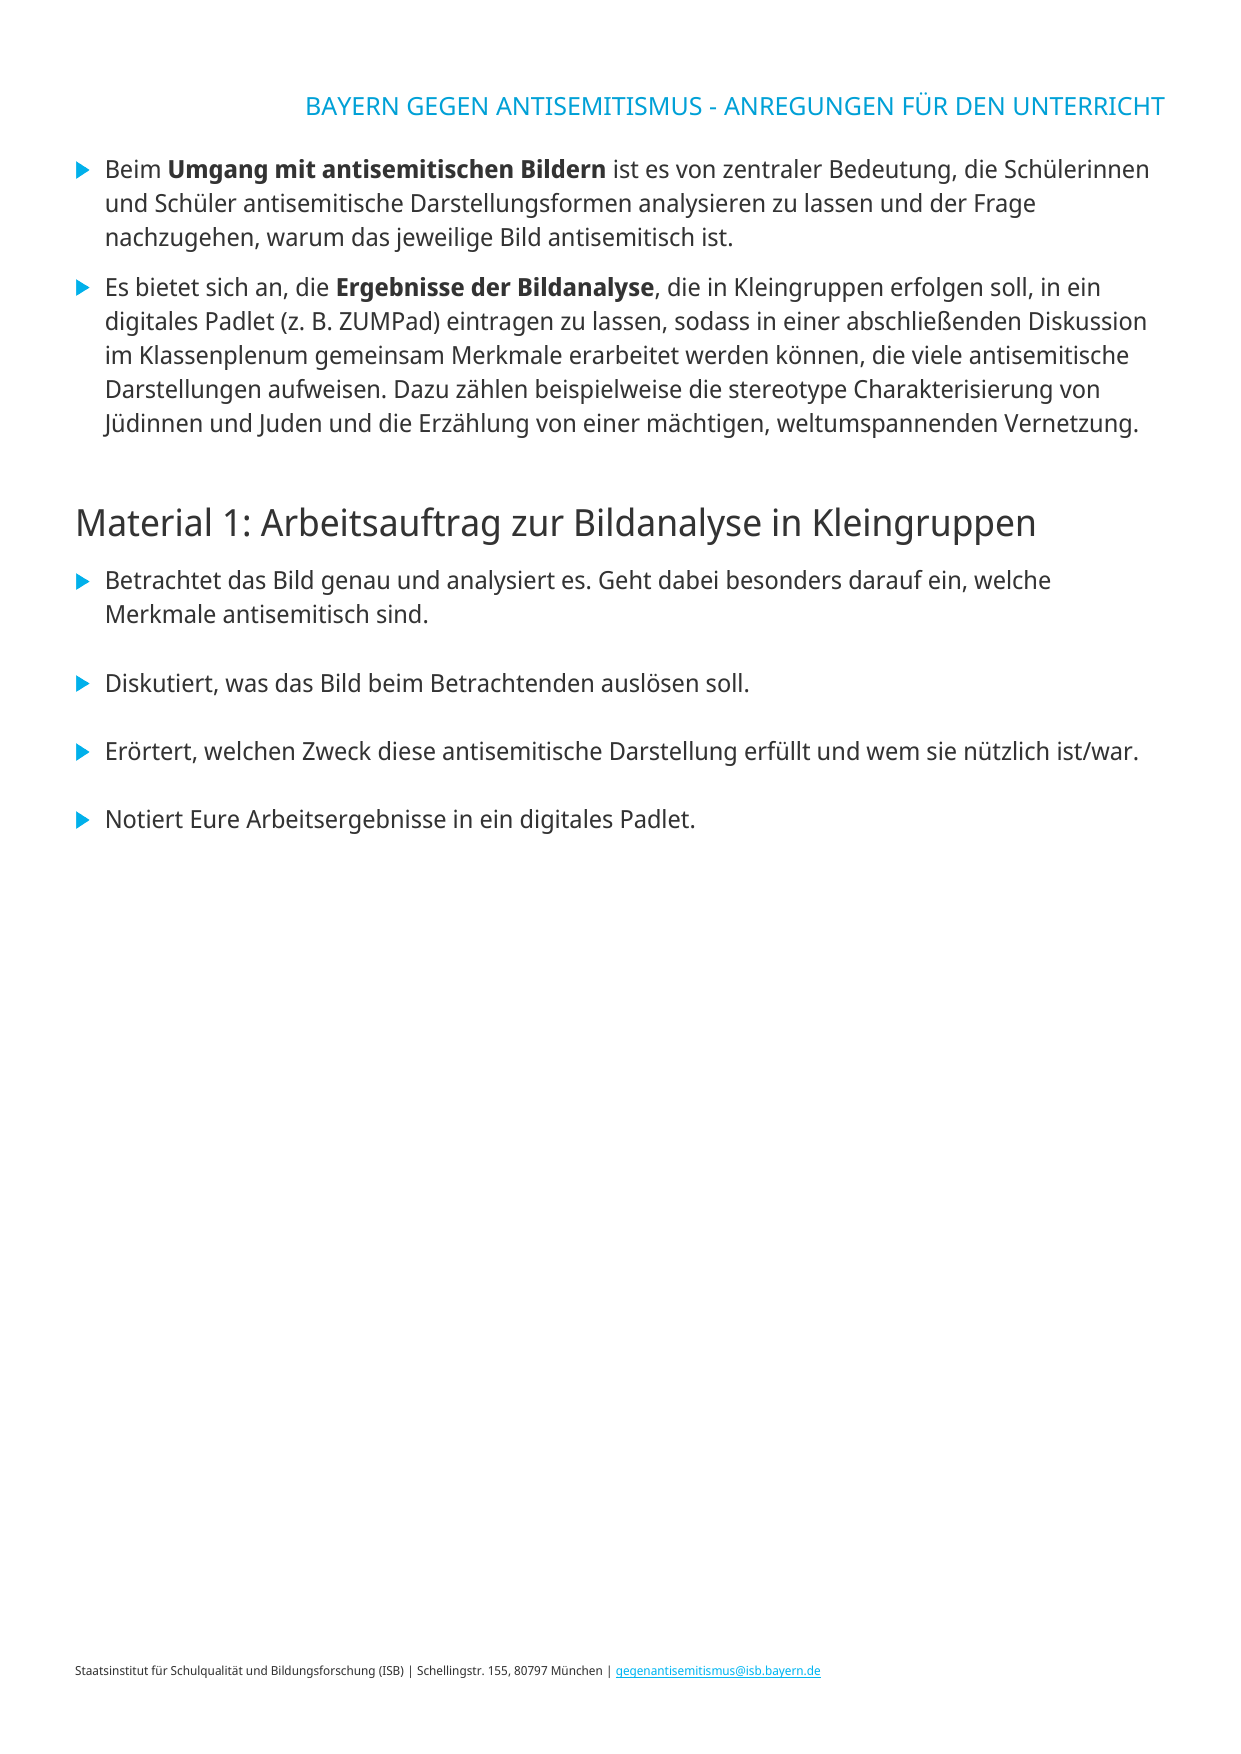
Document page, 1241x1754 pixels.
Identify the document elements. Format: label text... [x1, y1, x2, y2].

text Beim Umgang mit antisemitischen Bildern ist es von zentraler Bedeutung, die Schülerinnen und Schüler antisemitische Darstellungsformen analysieren zu lassen und der Frage nachzugehen, warum das jeweilige Bild antisemitisch ist. [75, 151, 1165, 254]
picture [736, 1666, 745, 1676]
picture [79, 811, 90, 829]
list Diskutiert, was das Bild beim Betrachtenden auslösen soll. [75, 665, 1165, 699]
picture [79, 583, 90, 590]
text Es bietet sich an, die Ergebnisse der Bildanalyse, die in Kleingruppen erfolgen soll, in ein digitales Padlet (z. B. ZUMPad) eintragen zu lassen, sodass in einer abschließenden Diskussion im Klassenplenum gemeinsam Merkmale erarbeitet werden können, die viele antisemitische Darstellungen aufweisen. Dazu zählen beispielweise die stereotype Charakterisierung von Jüdinnen und Juden und die Erzählung von einer mächtigen, weltumspannenden Vernetzung. [75, 269, 1165, 439]
picture [79, 743, 90, 761]
picture [715, 1668, 721, 1675]
list Betrachtet das Bild genau und analysiert es. Geht dabei besonders darauf ein, welche Merkmale antisemitisch sind. [75, 563, 1165, 631]
picture [630, 1668, 635, 1676]
picture [79, 279, 90, 286]
list Notiert Eure Arbeitsergebnisse in ein digitales Padlet. [75, 801, 1165, 836]
list Erörtert, welchen Zweck diese antisemitische Darstellung erfüllt und wem sie nützlich ist/war. [75, 733, 1165, 767]
subtitle Material 1: Arbeitsauftrag zur Bildanalyse in Kleingruppen [75, 496, 1165, 547]
picture [79, 573, 90, 580]
picture [79, 685, 90, 692]
picture [79, 161, 90, 179]
picture [79, 675, 90, 682]
picture [79, 289, 90, 296]
